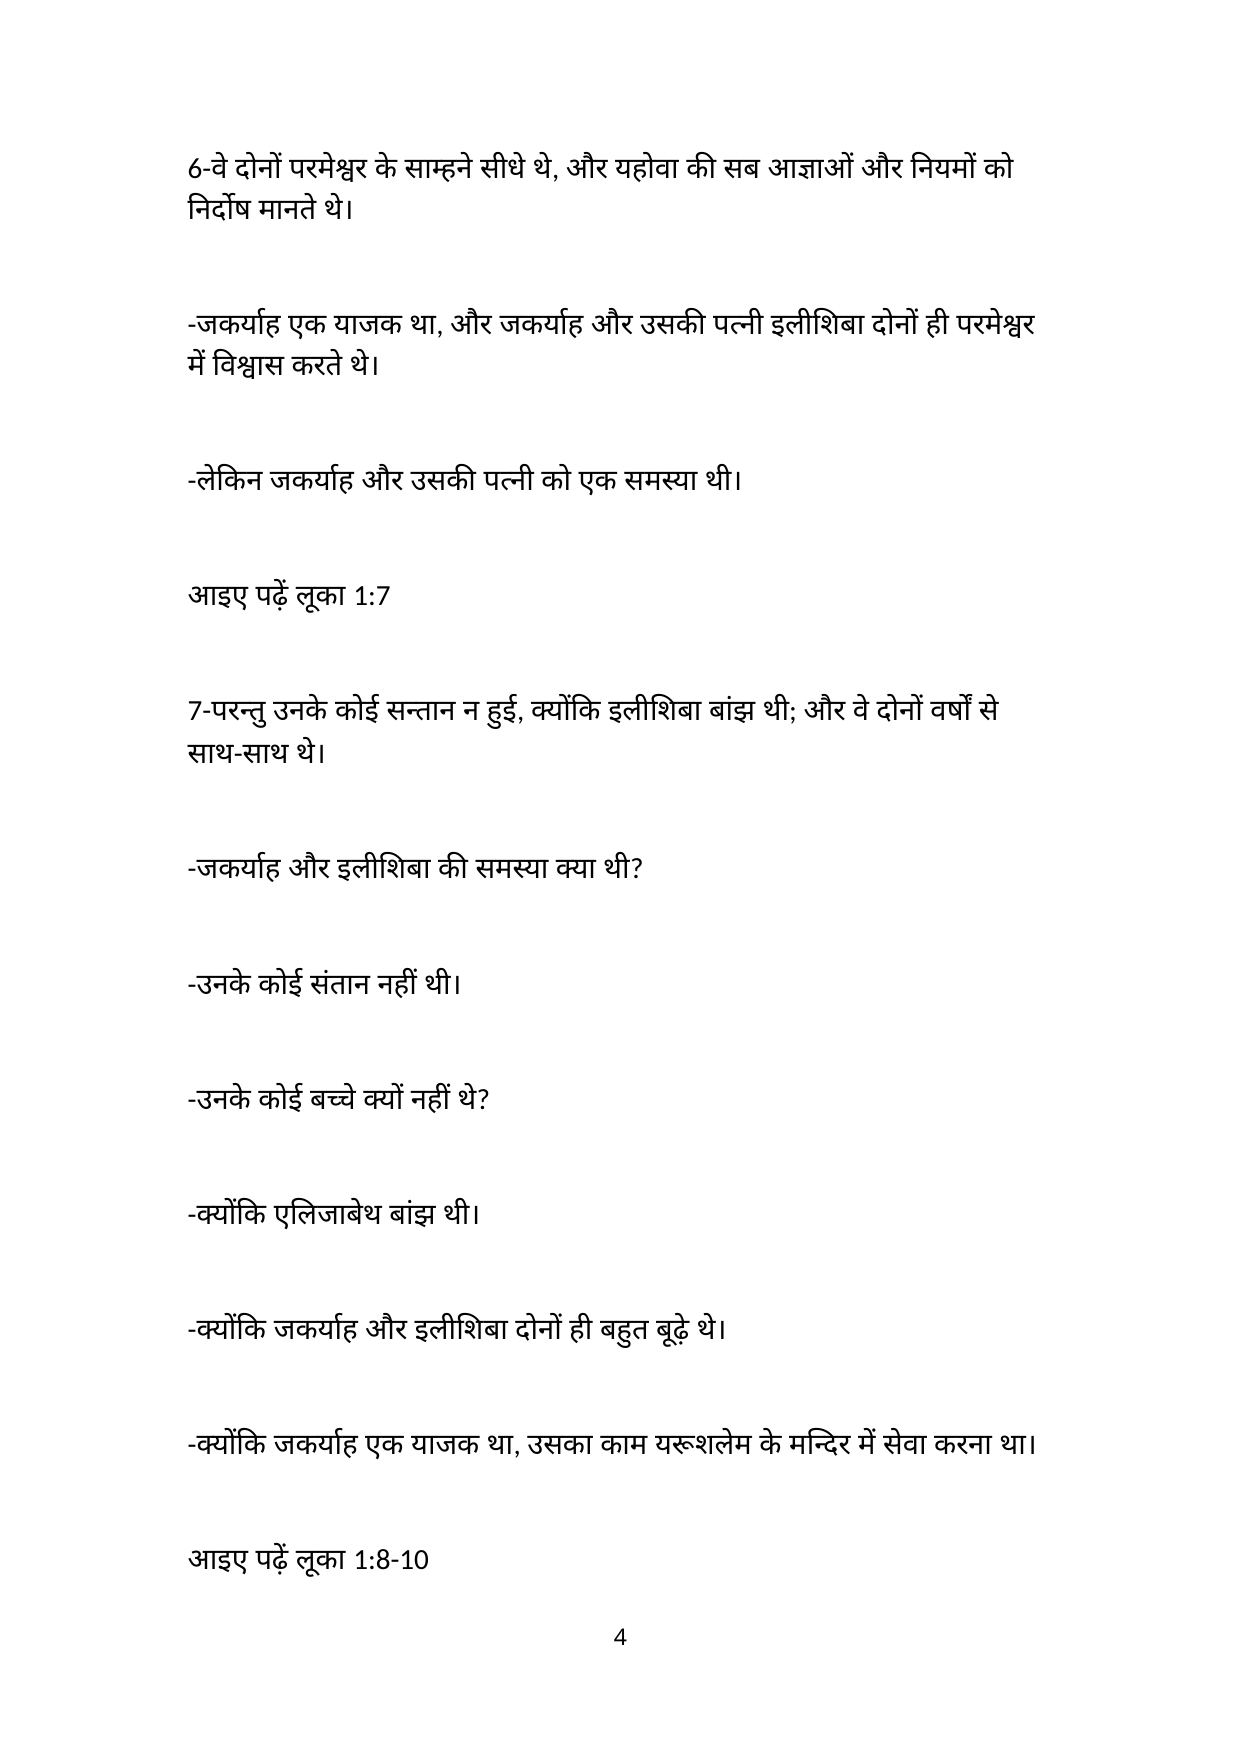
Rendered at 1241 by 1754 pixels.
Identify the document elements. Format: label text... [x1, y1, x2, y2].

text -लेकिन जकर्याह और उसकी पत्नी को एक समस्या थी। [187, 462, 1053, 502]
text -क्योंकि जकर्याह एक याजक था, उसका काम यरूशलेम के मन्दिर में सेवा करना था। [187, 1426, 1053, 1466]
text -उनके कोई संतान नहीं थी। [187, 966, 1053, 1006]
text -जकर्याह एक याजक था, और जकर्याह और उसकी पत्नी इलीशिबा दोनों ही परमेश्वर में विश्वास करते थे। [187, 306, 1053, 387]
text -क्योंकि एलिजाबेथ बांझ थी। [187, 1196, 1053, 1236]
text -जकर्याह और इलीशिबा की समस्या क्या थी? [187, 851, 1053, 891]
text -उनके कोई बच्चे क्यों नहीं थे? [187, 1081, 1053, 1121]
text आइए पढ़ें लूका 1:8-10 [187, 1541, 1053, 1581]
text आइए पढ़ें लूका 1:7 [187, 577, 1053, 617]
text 7-परन्तु उनके कोई सन्तान न हुई, क्योंकि इलीशिबा बांझ थी; और वे दोनों वर्षों से साथ-साथ थे। [187, 692, 1053, 776]
text 6-वे दोनों परमेश्वर के साम्हने सीधे थे, और यहोवा की सब आज्ञाओं और नियमों को निर्दोष मानते थे। [187, 150, 1053, 231]
text -क्योंकि जकर्याह और इलीशिबा दोनों ही बहुत बूढ़े थे। [187, 1311, 1053, 1351]
